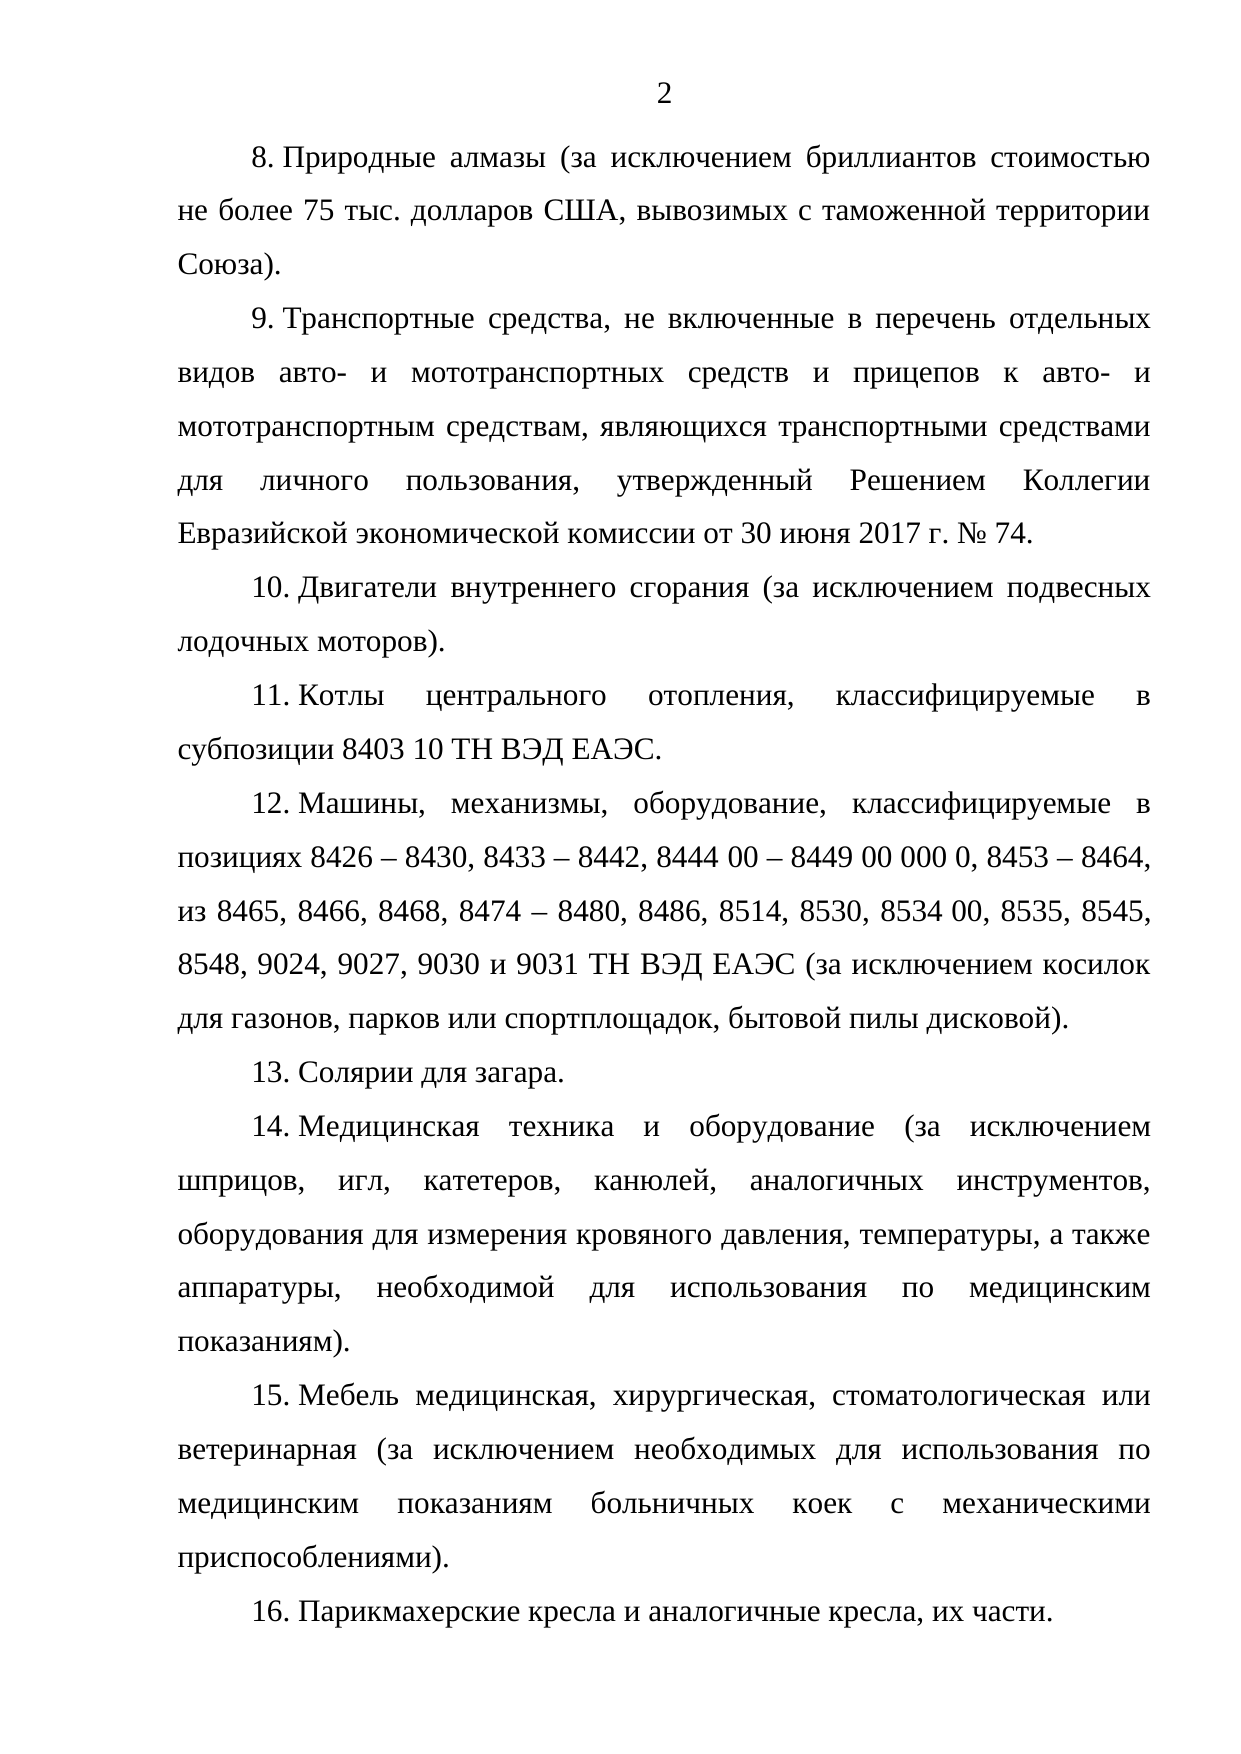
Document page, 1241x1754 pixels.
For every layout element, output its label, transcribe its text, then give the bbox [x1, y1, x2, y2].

text 14. Медицинская техника и оборудование (за исключением шприцов, игл, катетеров, канюлей, аналогичных инструментов, оборудования для измерения кровяного давления, температуры, а также аппаратуры, необходимой для использования по медицинским показаниям). [177, 1107, 1152, 1358]
text 10. Двигатели внутреннего сгорания (за исключением подвесных лодочных моторов). [177, 569, 1152, 658]
text 8. Природные алмазы (за исключением бриллиантов стоимостью не более 75 тыс. долларов США, вывозимых с таможенной территории Союза). [177, 138, 1152, 281]
text 12. Машины, механизмы, оборудование, классифицируемые в позициях 8426 – 8430, 8433 – 8442, 8444 00 – 8449 00 000 0, 8453 – 8464, из 8465, 8466, 8468, 8474 – 8480, 8486, 8514, 8530, 8534 00, 8535, 8545, 8548, 9024, 9027, 9030 и 9031 ТН ВЭД ЕАЭС (за исключением косилок для газонов, парков или спортплощадок, бытовой пилы дисковой). [177, 784, 1152, 1035]
text 9. Транспортные средства, не включенные в перечень отдельных видов авто- и мототранспортных средств и прицепов к авто- и мототранспортным средствам, являющихся транспортными средствами для личного пользования, утвержденный Решением Коллегии Евразийской экономической комиссии от 30 июня 2017 г. № 74. [177, 299, 1152, 551]
text 15. Мебель медицинская, хирургическая, стоматологическая или ветеринарная (за исключением необходимых для использования по медицинским показаниям больничных коек с механическими приспособлениями). [177, 1376, 1152, 1574]
text 16. Парикмахерские кресла и аналогичные кресла, их части. [177, 1592, 1152, 1628]
text 11. Котлы центрального отопления, классифицируемые в субпозиции 8403 10 ТН ВЭД ЕАЭС. [177, 676, 1152, 766]
text 13. Солярии для загара. [177, 1053, 1152, 1089]
